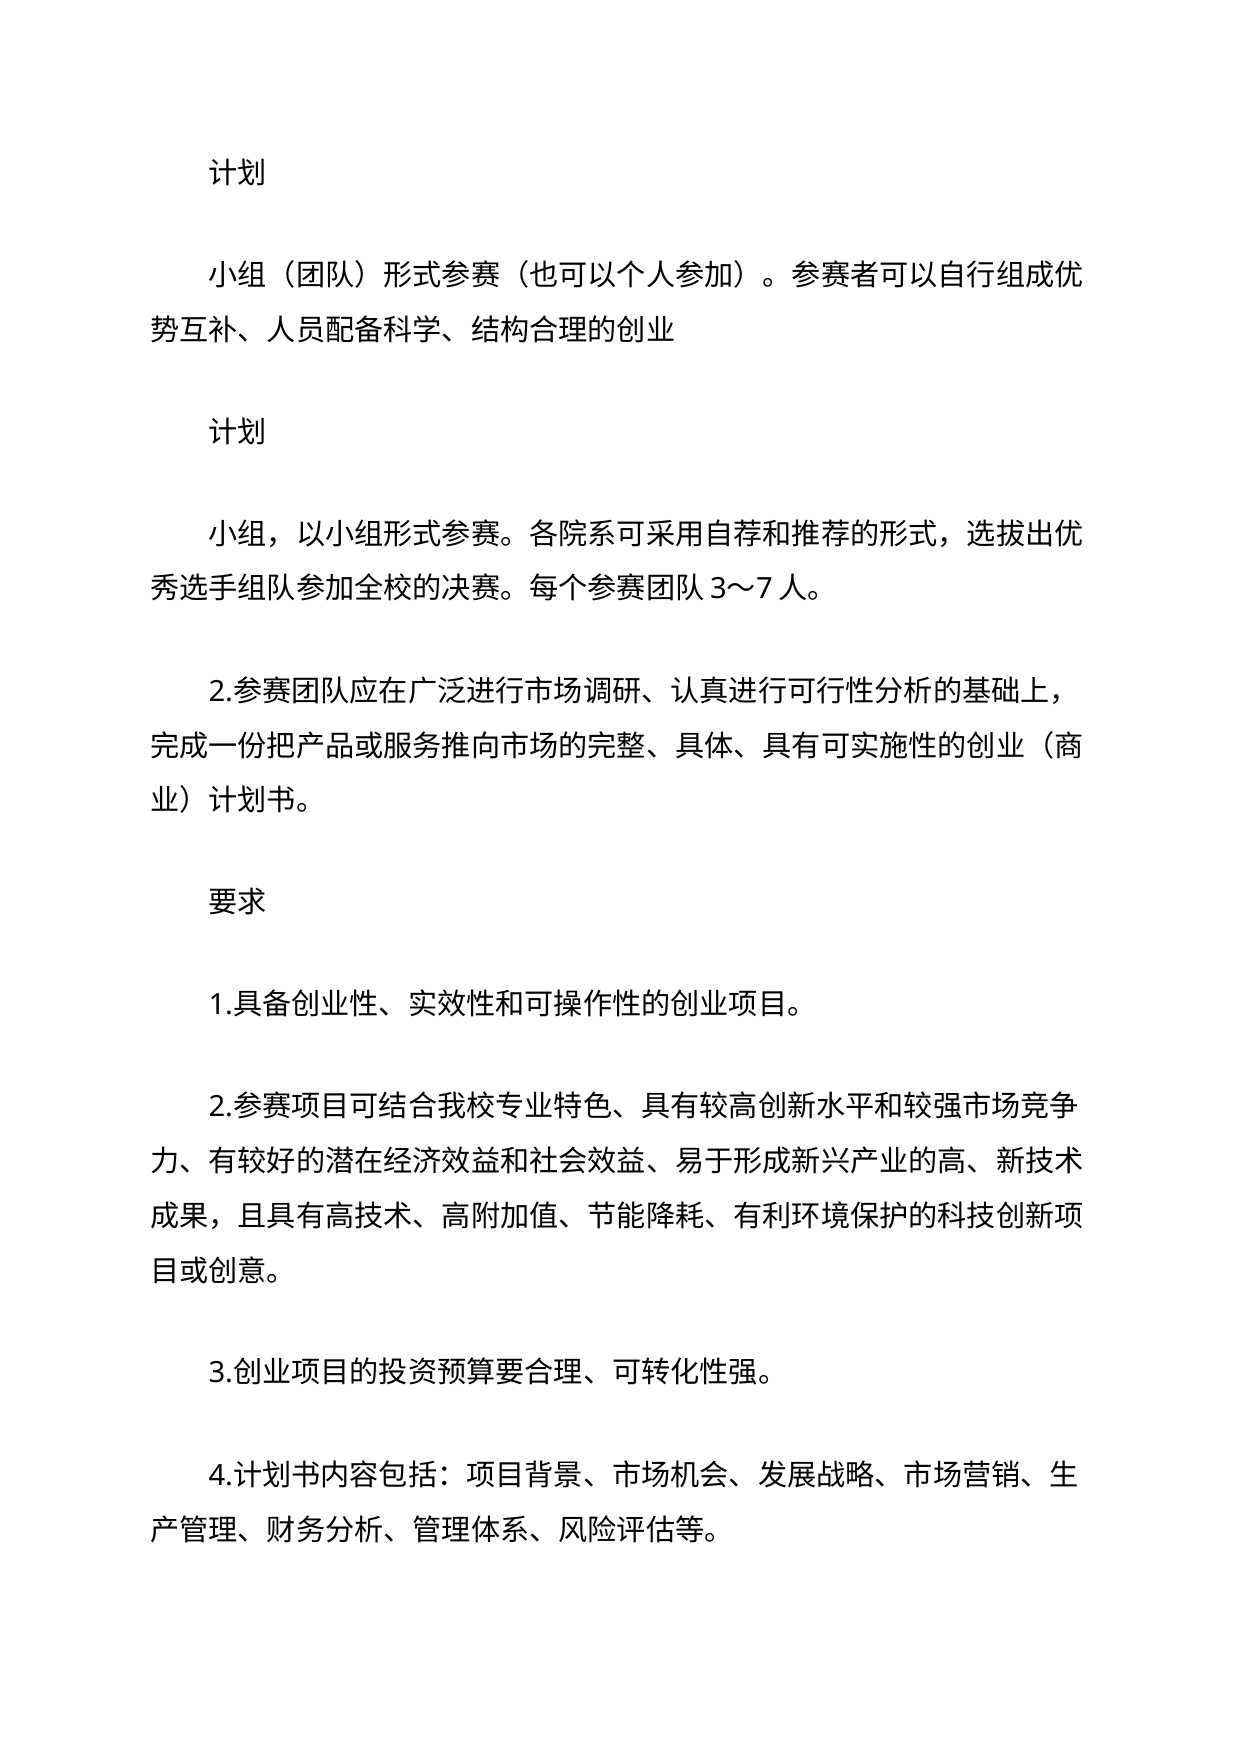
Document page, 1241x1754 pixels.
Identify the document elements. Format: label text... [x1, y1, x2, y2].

text 2.参赛项目可结合我校专业特色、具有较高创新水平和较强市场竞争力、有较好的潜在经济效益和社会效益、易于形成新兴产业的高、新技术成果，且具有高技术、高附加值、节能降耗、有利环境保护的科技创新项目或创意。 [150, 1082, 1090, 1289]
text 2.参赛团队应在广泛进行市场调研、认真进行可行性分析的基础上，完成一份把产品或服务推向市场的完整、具体、具有可实施性的创业（商业）计划书。 [150, 667, 1090, 819]
text 小组（团队）形式参赛（也可以个人参加）。参赛者可以自行组成优势互补、人员配备科学、结构合理的创业 [150, 252, 1090, 349]
text 计划 [150, 408, 1090, 451]
text 要求 [150, 879, 1090, 921]
text 3.创业项目的投资预算要合理、可转化性强。 [150, 1349, 1090, 1391]
text 4.计划书内容包括：项目背景、市场机会、发展战略、市场营销、生产管理、财务分析、管理体系、风险评估等。 [150, 1451, 1090, 1548]
text 小组，以小组形式参赛。各院系可采用自荐和推荐的形式，选拔出优秀选手组队参加全校的决赛。每个参赛团队3～7人。 [150, 510, 1090, 607]
text 1.具备创业性、实效性和可操作性的创业项目。 [150, 981, 1090, 1023]
text 计划 [150, 150, 1090, 192]
